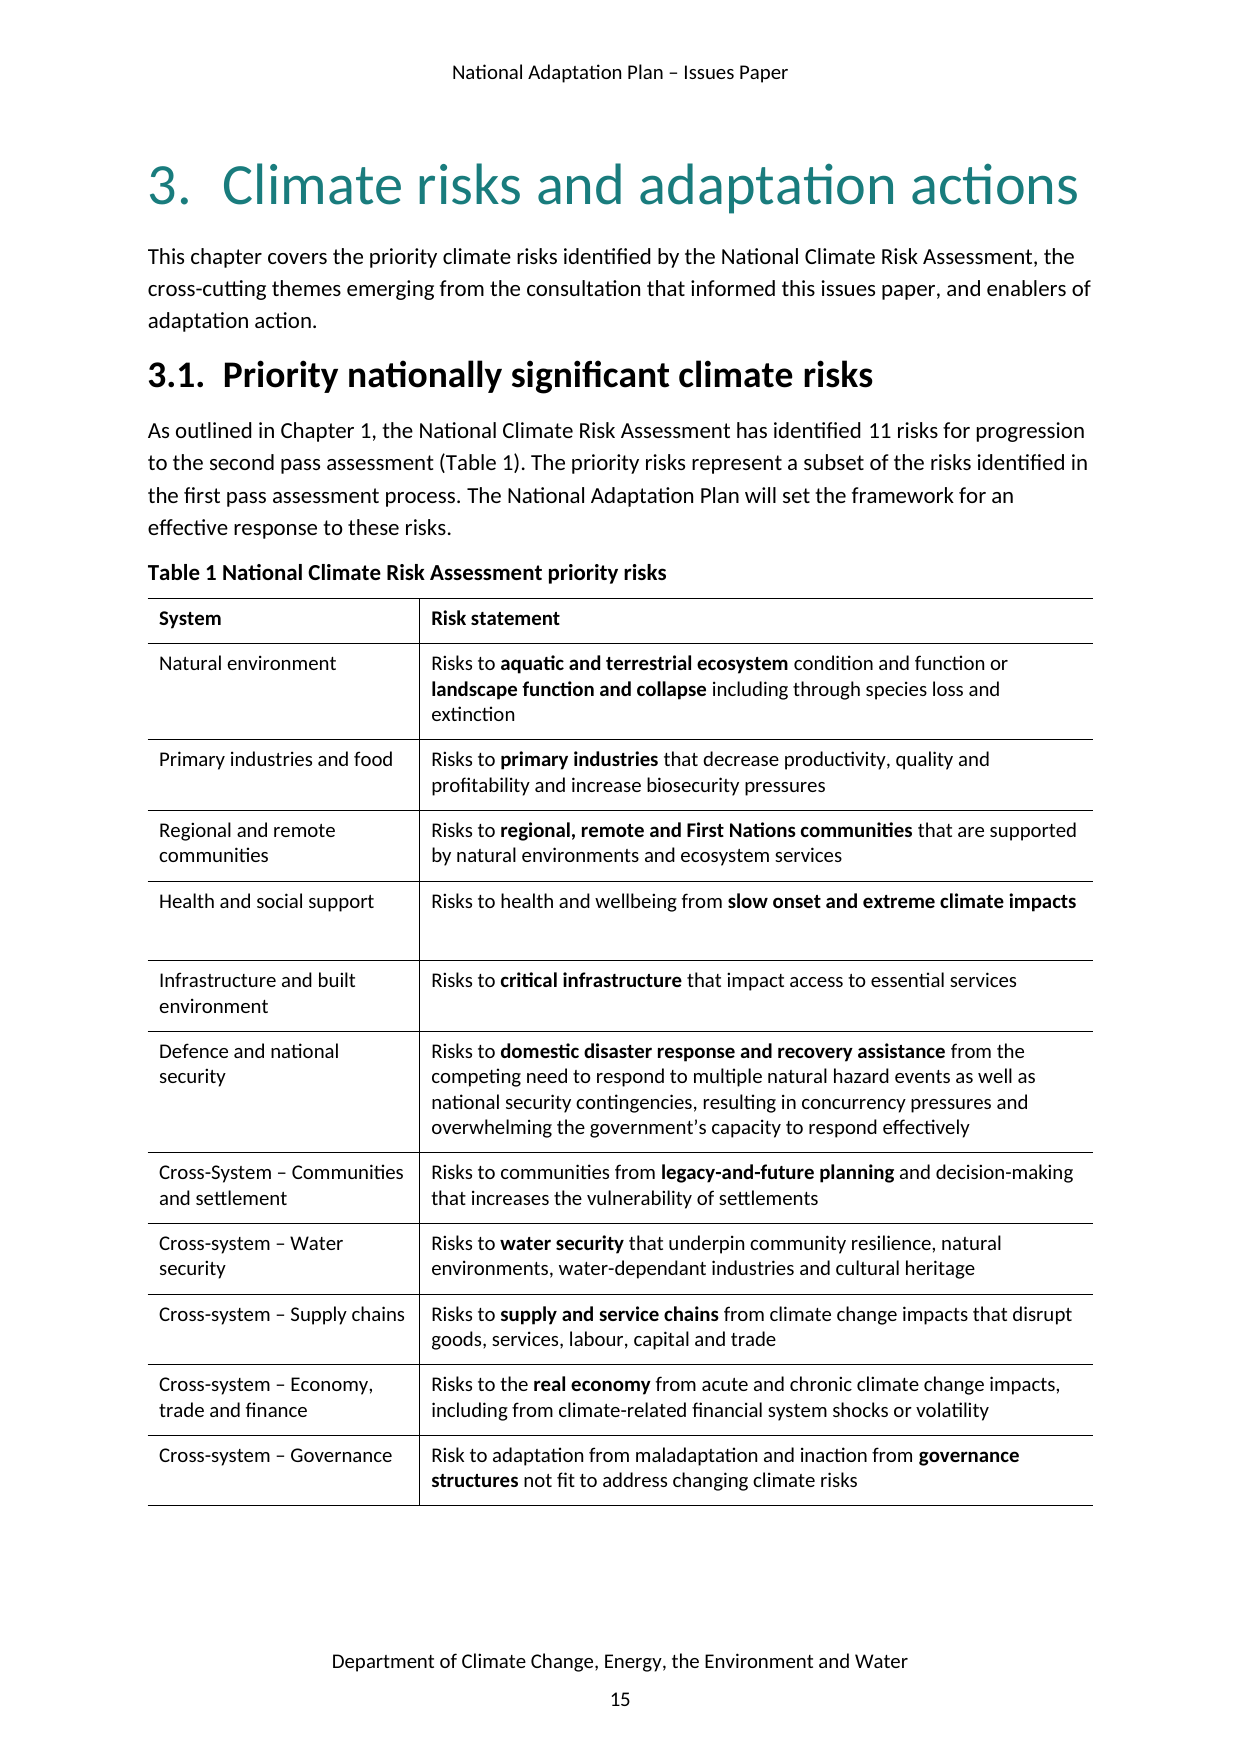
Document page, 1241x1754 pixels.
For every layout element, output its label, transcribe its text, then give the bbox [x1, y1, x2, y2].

table_cell Cross-system – Water security [148, 1224, 419, 1293]
table_cell Cross-System – Communities and settlement [148, 1153, 419, 1223]
table_cell Risks to health and wellbeing from slow onset and extreme climate impacts [420, 882, 1092, 960]
table_cell Cross-system – Supply chains [148, 1295, 419, 1364]
table_cell Defence and national security [148, 1032, 419, 1152]
subtitle Priority nationally significant climate risks [147, 351, 1092, 397]
table_cell Natural environment [148, 644, 419, 739]
table_cell Cross-system – Governance [148, 1436, 419, 1505]
table_cell Risks to regional, remote and First Nations communities that are supported by natural environments and ecosystem services [420, 811, 1092, 881]
table_cell Risks to critical infrastructure that impact access to essential services [420, 961, 1092, 1031]
text As outlined in Chapter 1, the National Climate Risk Assessment has identified 11 risks for progression to the second pass assessment (Table 1). The priority risks represent a subset of the risks identified in the first pass assessment process. The National Adaptation Plan will set the framework for an effective response to these risks. [148, 416, 1092, 541]
text Table 1 National Climate Risk Assessment priority risks [148, 558, 1092, 586]
table_cell Risks to aquatic and terrestrial ecosystem condition and function or landscape function and collapse including through species loss and extinction [420, 644, 1092, 739]
table_cell Regional and remote communities [148, 811, 419, 881]
table_cell Primary industries and food [148, 740, 419, 810]
table_cell Cross-system – Economy, trade and finance [148, 1365, 419, 1435]
table_cell Risks to the real economy from acute and chronic climate change impacts, including from climate-related financial system shocks or volatility [420, 1365, 1092, 1435]
subtitle Climate risks and adaptation actions [148, 148, 1092, 219]
table_cell Risks to primary industries that decrease productivity, quality and profitability and increase biosecurity pressures [420, 740, 1092, 810]
table_header Risk statement [420, 599, 1092, 643]
table_header System [148, 599, 419, 643]
table_cell Risks to supply and service chains from climate change impacts that disrupt goods, services, labour, capital and trade [420, 1295, 1092, 1364]
table_cell Risks to domestic disaster response and recovery assistance from the competing need to respond to multiple natural hazard events as well as national security contingencies, resulting in concurrency pressures and overwhelming the government’s capacity to respond effectively [420, 1032, 1092, 1152]
table_cell Risks to communities from legacy-and-future planning and decision-making that increases the vulnerability of settlements [420, 1153, 1092, 1223]
text This chapter covers the priority climate risks identified by the National Climate Risk Assessment, the cross-cutting themes emerging from the consultation that informed this issues paper, and enablers of adaptation action. [148, 242, 1092, 334]
table_cell Infrastructure and built environment [148, 961, 419, 1031]
table_cell Risks to water security that underpin community resilience, natural environments, water-dependant industries and cultural heritage [420, 1224, 1092, 1293]
table_cell Risk to adaptation from maladaptation and inaction from governance structures not fit to address changing climate risks [420, 1436, 1092, 1505]
table_cell Health and social support [148, 882, 419, 960]
